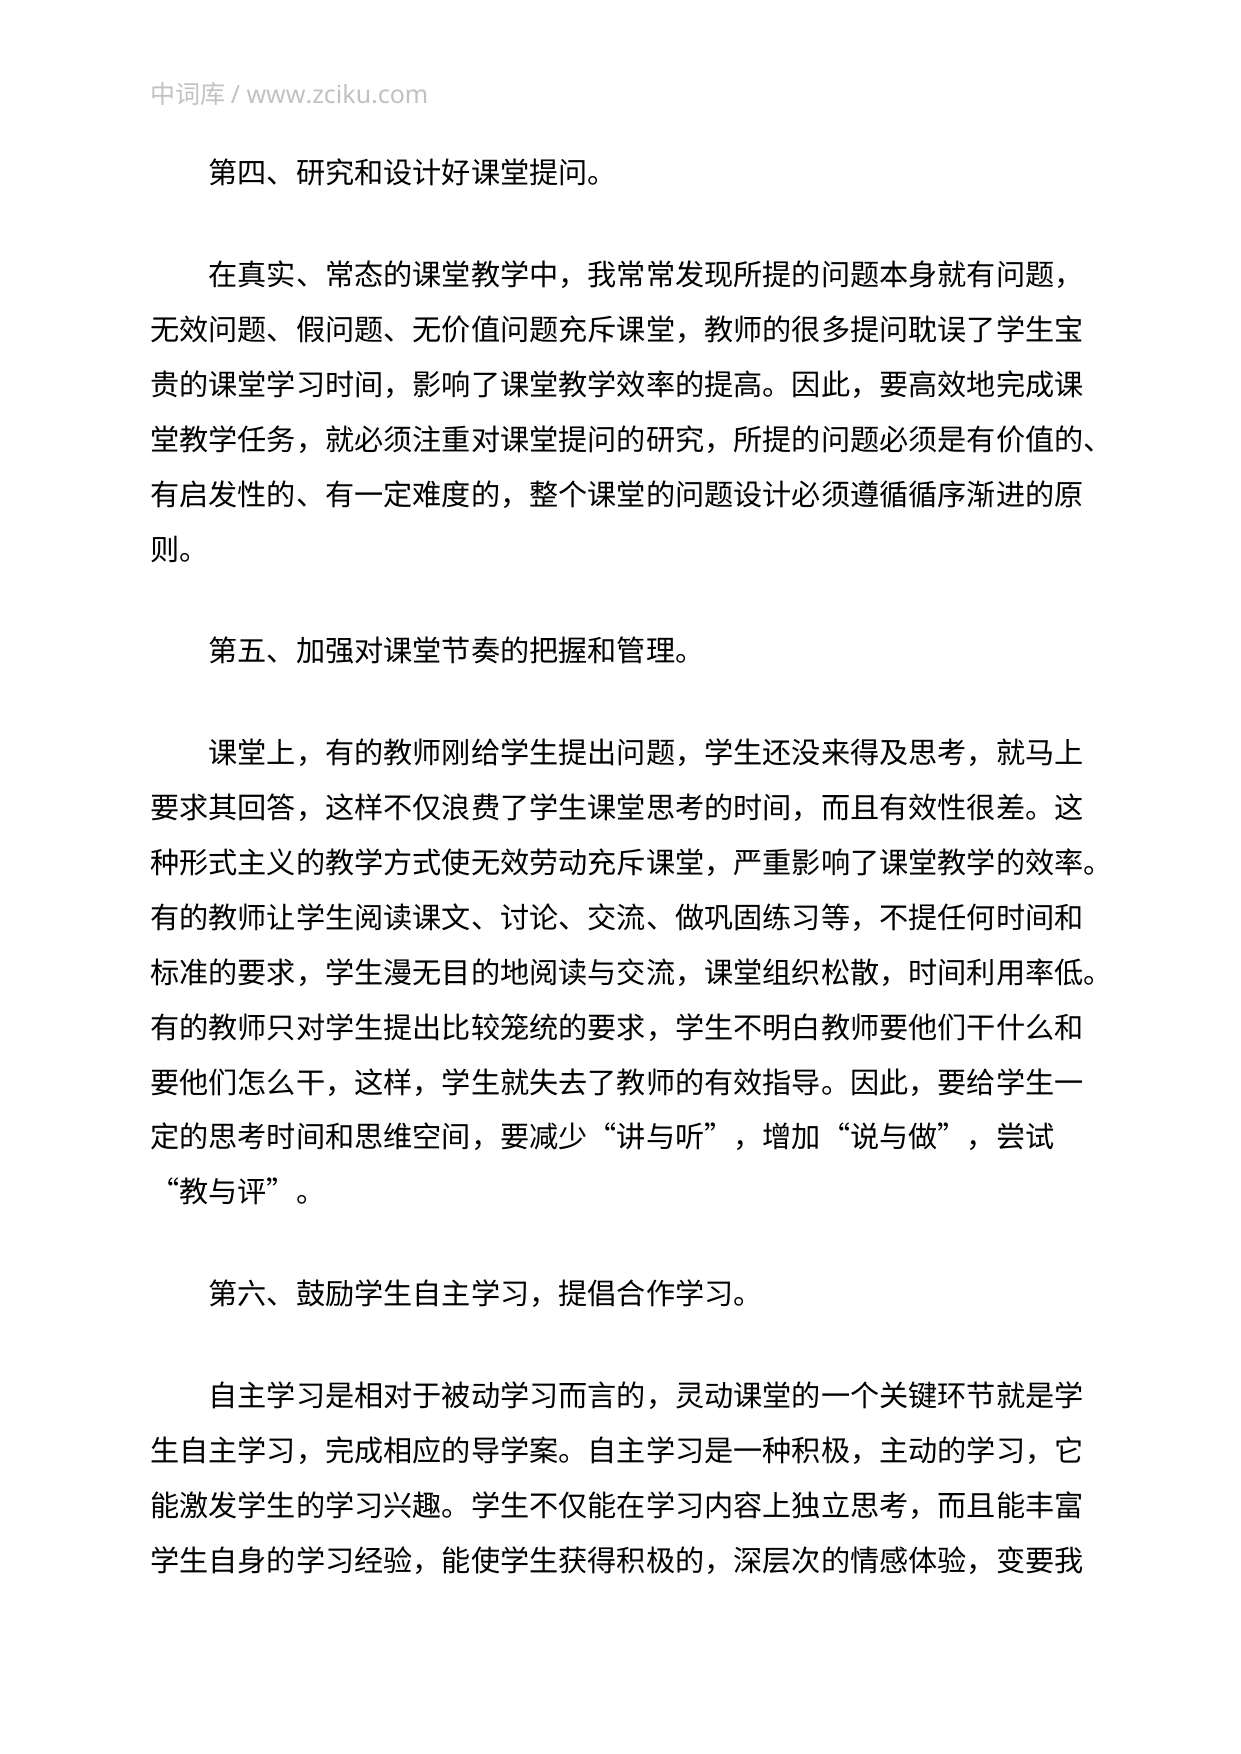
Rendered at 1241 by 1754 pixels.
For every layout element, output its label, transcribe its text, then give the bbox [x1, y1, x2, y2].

text 第六、鼓励学生自主学习，提倡合作学习。 [150, 1271, 1090, 1313]
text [150, 1372, 1090, 1579]
text 课堂上，有的教师刚给学生提出问题，学生还没来得及思考，就马上要求其回答，这样不仅浪费了学生课堂思考的时间，而且有效性很差。这种形式主义的教学方式使无效劳动充斥课堂，严重影响了课堂教学的效率。有的教师让学生阅读课文、讨论、交流、做巩固练习等，不提任何时间和标准的要求，学生漫无目的地阅读与交流，课堂组织松散，时间利用率低。有的教师只对学生提出比较笼统的要求，学生不明白教师要他们干什么和要他们怎么干，这样，学生就失去了教师的有效指导。因此，要给学生一定的思考时间和思维空间，要减少“讲与听”，增加“说与做”，尝试“教与评”。 [150, 730, 1090, 1211]
text 在真实、常态的课堂教学中，我常常发现所提的问题本身就有问题，无效问题、假问题、无价值问题充斥课堂，教师的很多提问耽误了学生宝贵的课堂学习时间，影响了课堂教学效率的提高。因此，要高效地完成课堂教学任务，就必须注重对课堂提问的研究，所提的问题必须是有价值的、有启发性的、有一定难度的，整个课堂的问题设计必须遵循循序渐进的原则。 [150, 252, 1090, 568]
text 第四、研究和设计好课堂提问。 [150, 150, 1090, 192]
text 第五、加强对课堂节奏的把握和管理。 [150, 628, 1090, 670]
